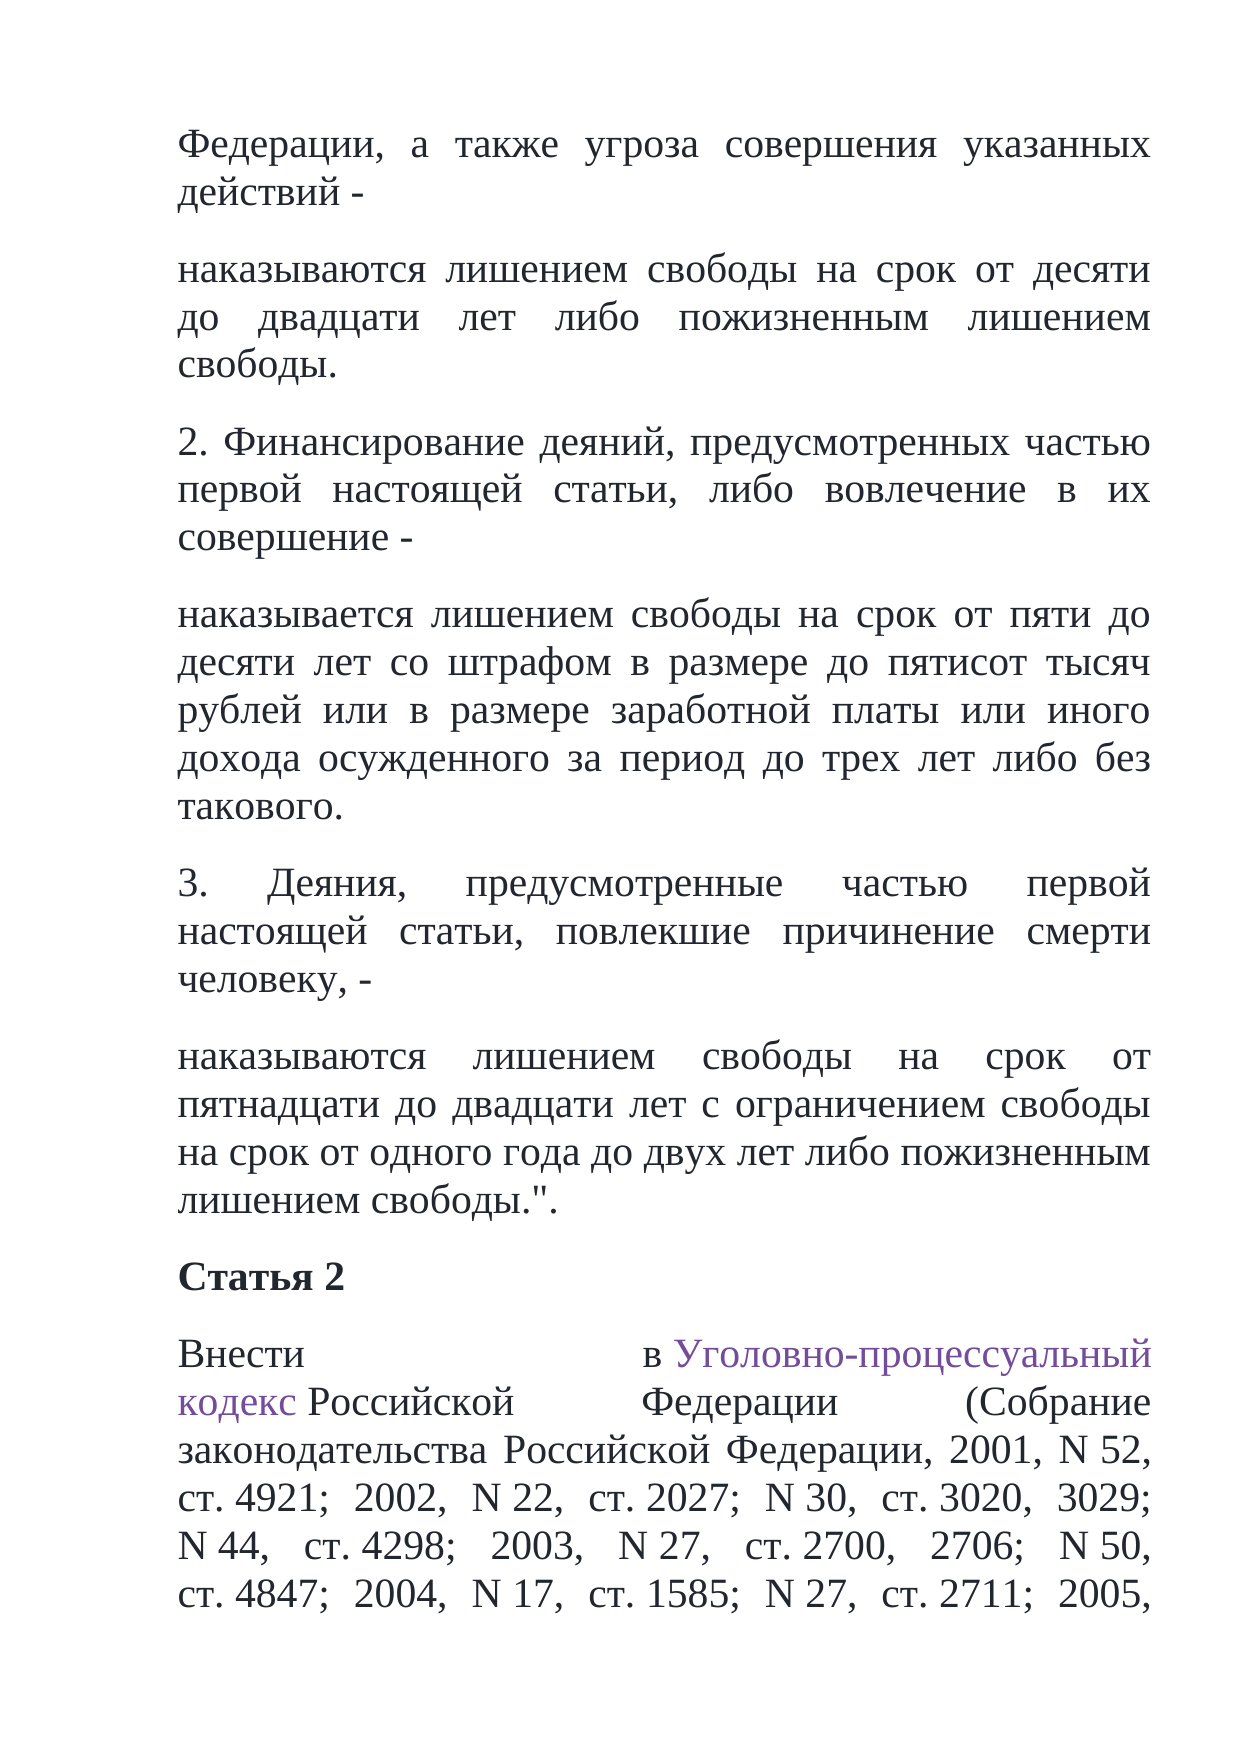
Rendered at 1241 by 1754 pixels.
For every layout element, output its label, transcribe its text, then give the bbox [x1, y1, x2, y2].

text наказывается лишением свободы на срок от пяти до десяти лет со штрафом в размере до пятисот тысяч рублей или в размере заработной платы или иного дохода осужденного за период до трех лет либо без такового. [177, 589, 1152, 828]
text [177, 118, 1152, 214]
text наказываются лишением свободы на срок от десяти до двадцати лет либо пожизненным лишением свободы. [177, 243, 1152, 387]
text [177, 1328, 1152, 1616]
text наказываются лишением свободы на срок от пятнадцати до двадцати лет с ограничением свободы на срок от одного года до двух лет либо пожизненным лишением свободы.". [177, 1031, 1152, 1222]
text 2. Финансирование деяний, предусмотренных частью первой настоящей статьи, либо вовлечение в их совершение - [177, 416, 1152, 560]
text 3. Деяния, предусмотренные частью первой настоящей статьи, повлекшие причинение смерти человеку, - [177, 858, 1152, 1001]
text Статья 2 [177, 1251, 1152, 1299]
